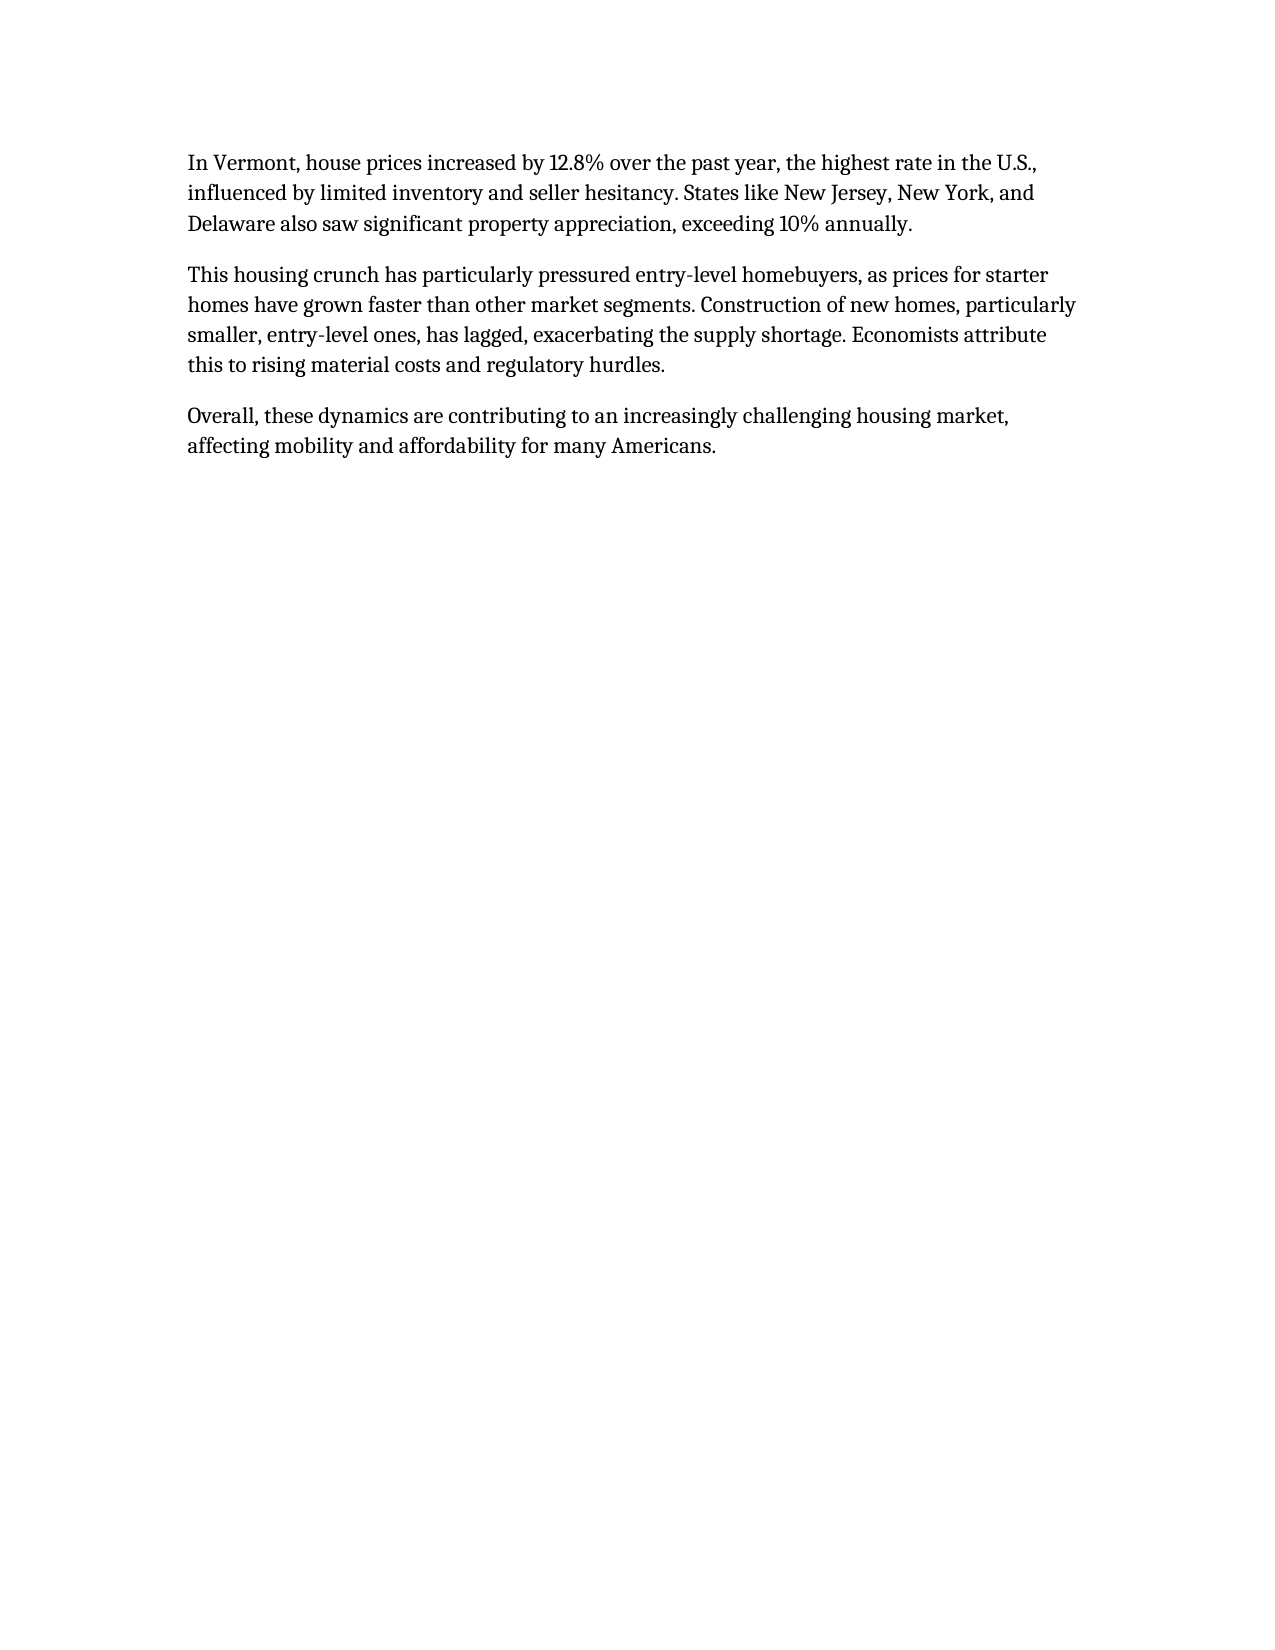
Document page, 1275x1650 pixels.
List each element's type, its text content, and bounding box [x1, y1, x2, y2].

text This housing crunch has particularly pressured entry-level homebuyers, as prices for starter homes have grown faster than other market segments. Construction of new homes, particularly smaller, entry-level ones, has lagged, exacerbating the supply shortage. Economists attribute this to rising material costs and regulatory hurdles. [187, 261, 1087, 378]
text In Vermont, house prices increased by 12.8% over the past year, the highest rate in the U.S., influenced by limited inventory and seller hesitancy. States like New Jersey, New York, and Delaware also saw significant property appreciation, exceeding 10% annually. [187, 150, 1087, 237]
text Overall, these dynamics are contributing to an increasingly challenging housing market, affecting mobility and affordability for many Americans. [187, 403, 1087, 460]
